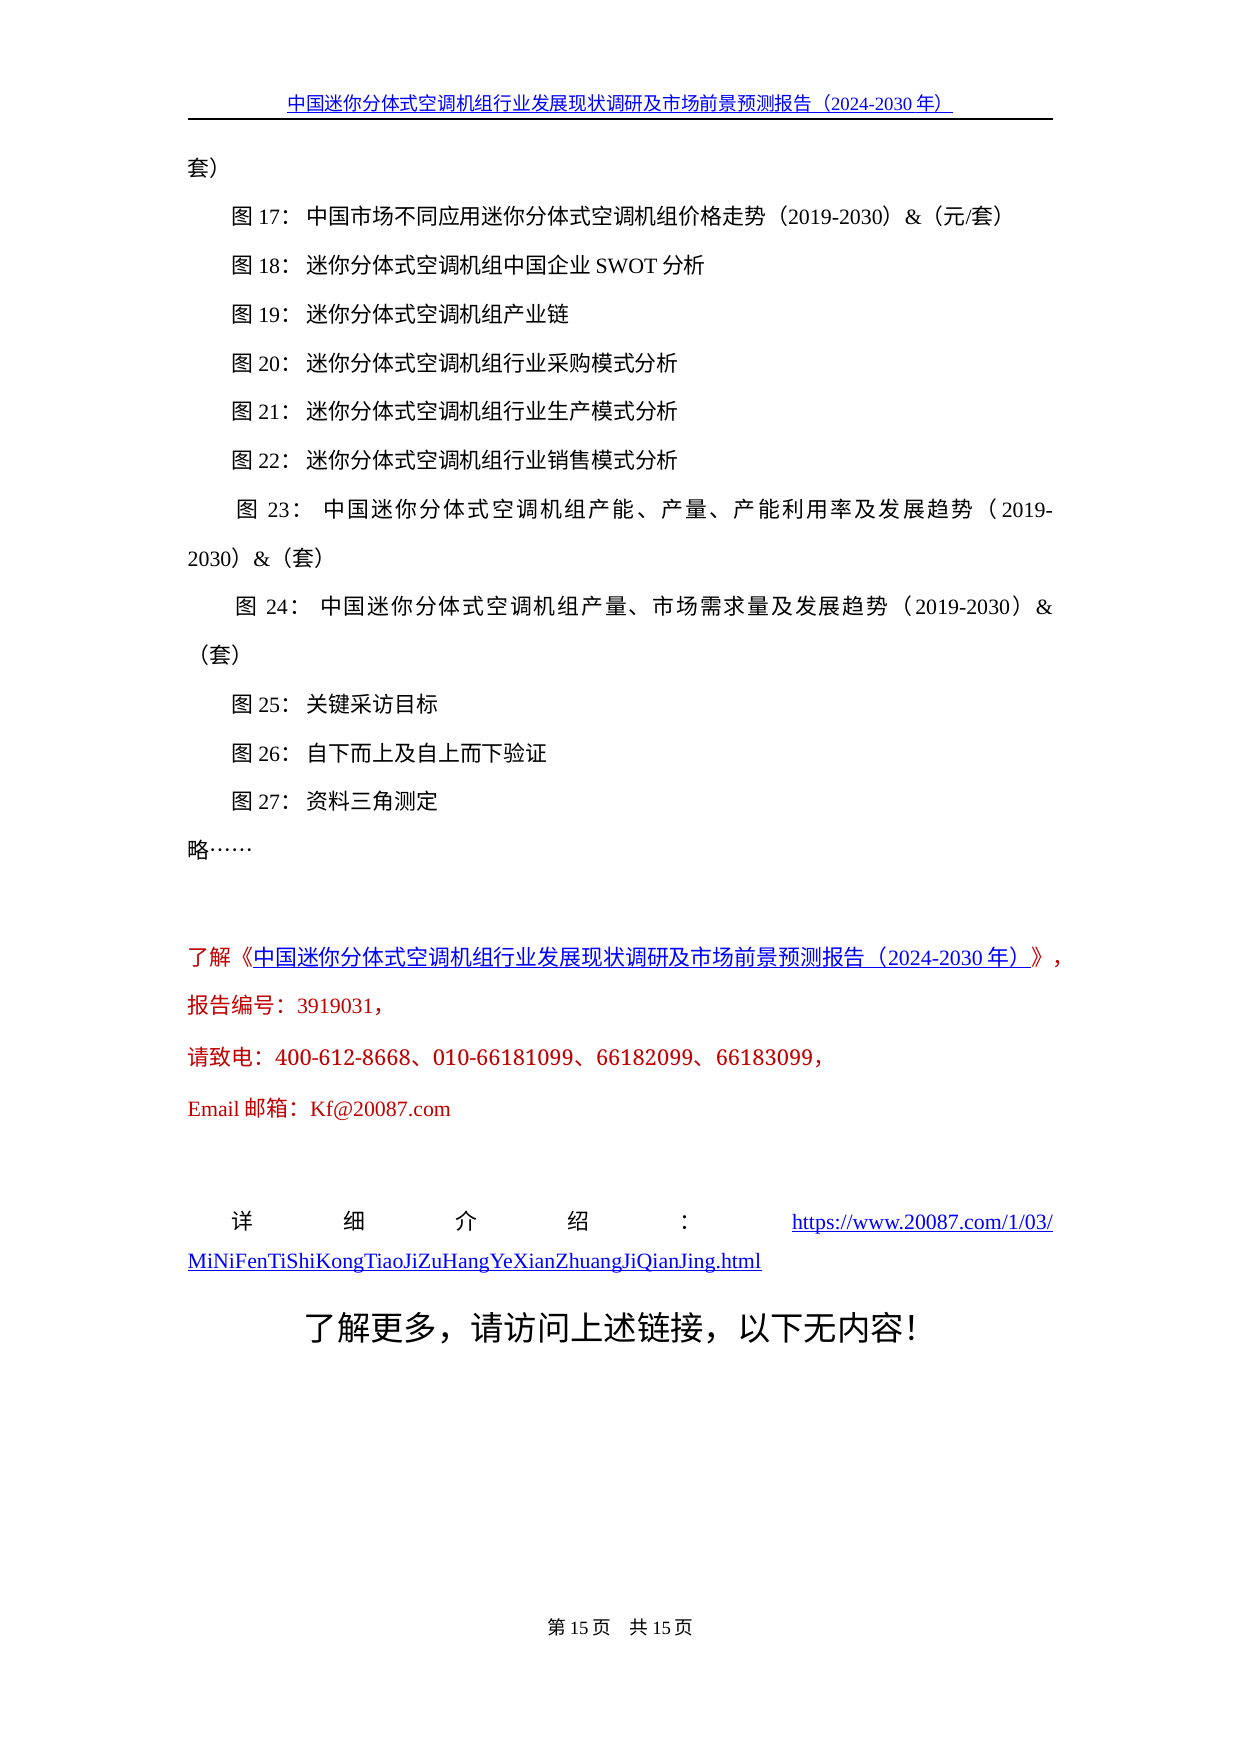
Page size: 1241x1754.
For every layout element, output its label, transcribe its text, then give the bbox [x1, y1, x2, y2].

text 了解《中国迷你分体式空调机组行业发展现状调研及市场前景预测报告（2024-2030年）》，报告编号：3919031， [187, 939, 1053, 1020]
text 详细介绍：https://www.20087.com/1/03/MiNiFenTiShiKongTiaoJiZuHangYeXianZhuangJiQianJing.html [187, 1204, 1053, 1277]
text Email邮箱：Kf@20087.com [187, 1091, 1053, 1123]
title 了解更多，请访问上述链接，以下无内容！ [187, 1293, 1053, 1358]
text 请致电：400-612-8668、010-66181099、66182099、66183099， [187, 1039, 1053, 1072]
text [187, 150, 1053, 865]
